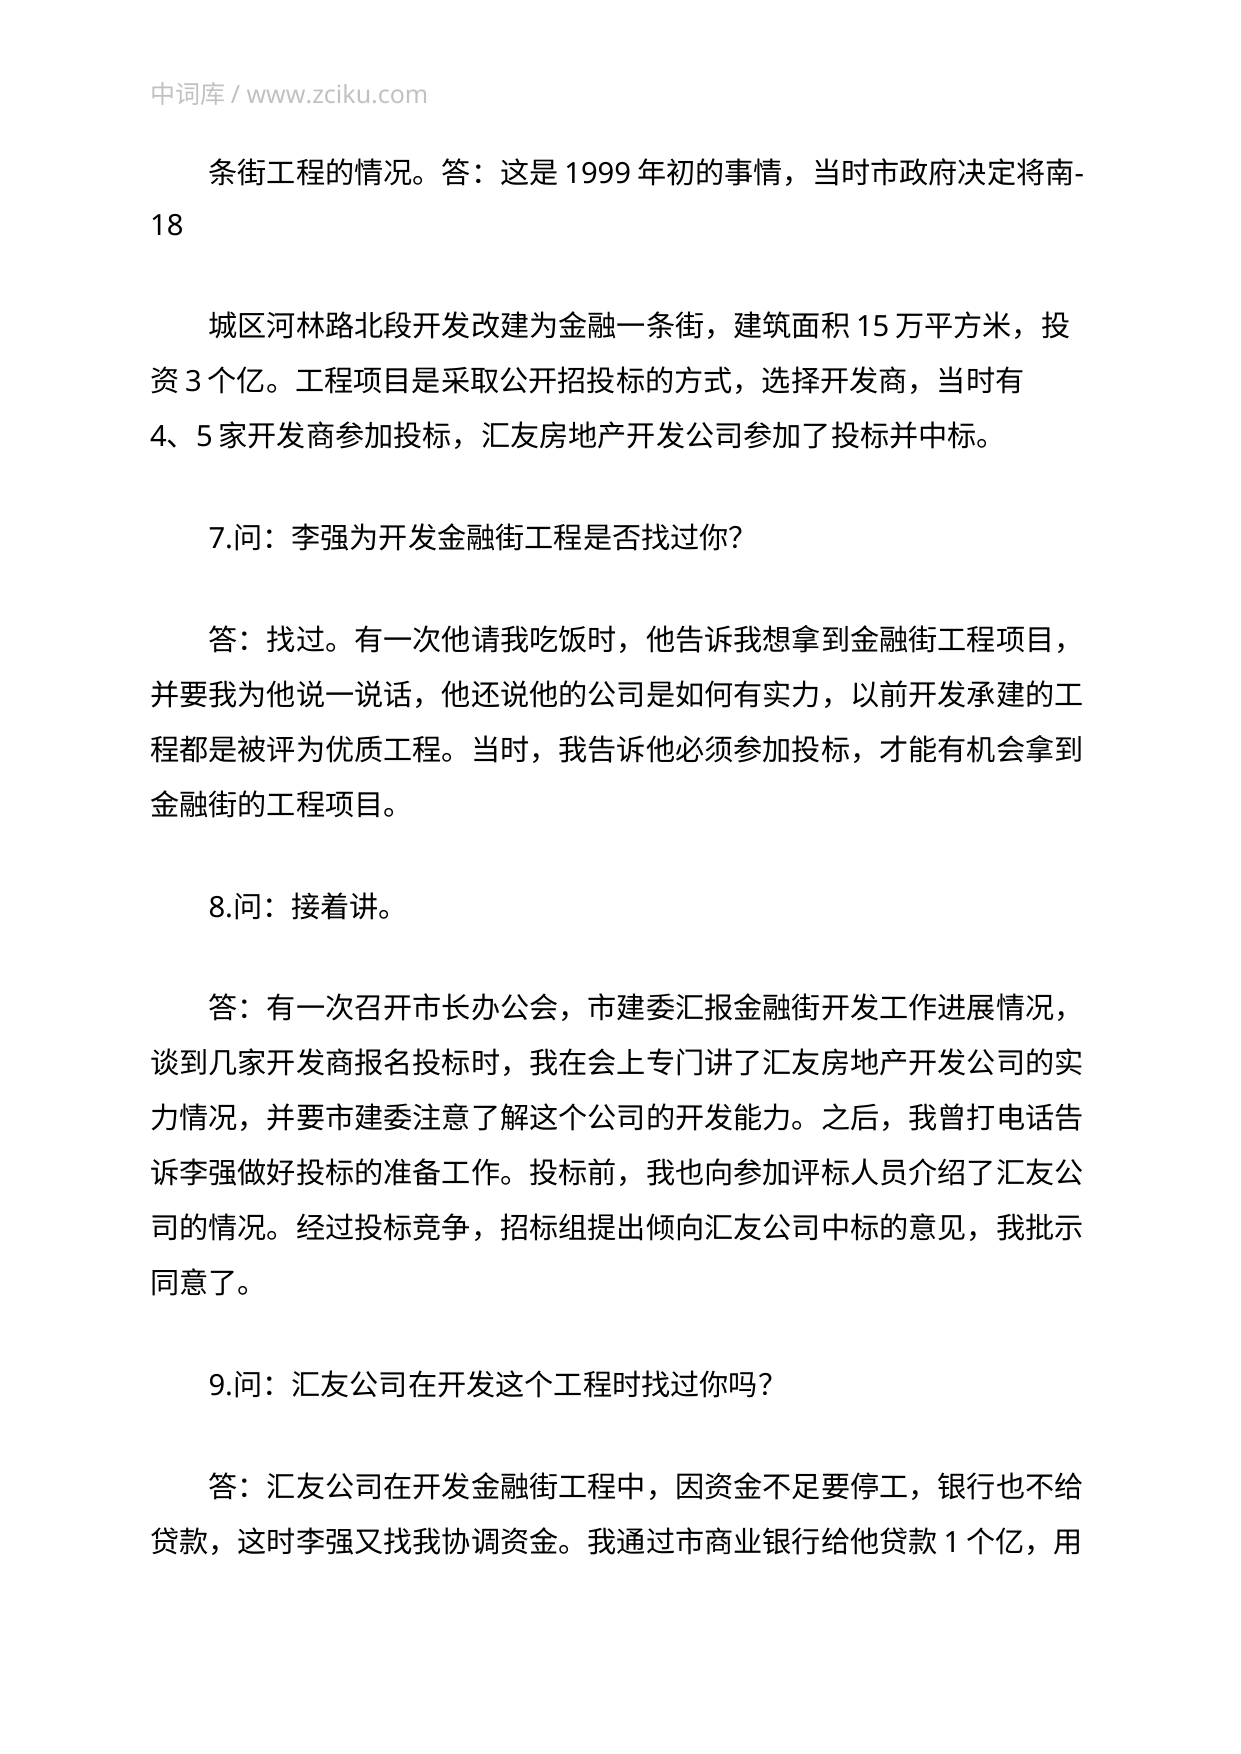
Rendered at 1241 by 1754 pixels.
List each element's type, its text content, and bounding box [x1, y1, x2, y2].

text 9.问：汇友公司在开发这个工程时找过你吗？ [150, 1361, 1090, 1404]
text 答：找过。有一次他请我吃饭时，他告诉我想拿到金融街工程项目，并要我为他说一说话，他还说他的公司是如何有实力，以前开发承建的工程都是被评为优质工程。当时，我告诉他必须参加投标，才能有机会拿到金融街的工程项目。 [150, 617, 1090, 824]
text 条街工程的情况。答：这是1999年初的事情，当时市政府决定将南-18 [150, 150, 1090, 244]
text 8.问：接着讲。 [150, 883, 1090, 926]
text 答：有一次召开市长办公会，市建委汇报金融街开发工作进展情况，谈到几家开发商报名投标时，我在会上专门讲了汇友房地产开发公司的实力情况，并要市建委注意了解这个公司的开发能力。之后，我曾打电话告诉李强做好投标的准备工作。投标前，我也向参加评标人员介绍了汇友公司的情况。经过投标竞争，招标组提出倾向汇友公司中标的意见，我批示同意了。 [150, 985, 1090, 1302]
text 城区河林路北段开发改建为金融一条街，建筑面积15万平方米，投资3个亿。工程项目是采取公开招投标的方式，选择开发商，当时有4、5家开发商参加投标，汇友房地产开发公司参加了投标并中标。 [150, 303, 1090, 455]
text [150, 1463, 1090, 1561]
text 7.问：李强为开发金融街工程是否找过你？ [150, 515, 1090, 557]
